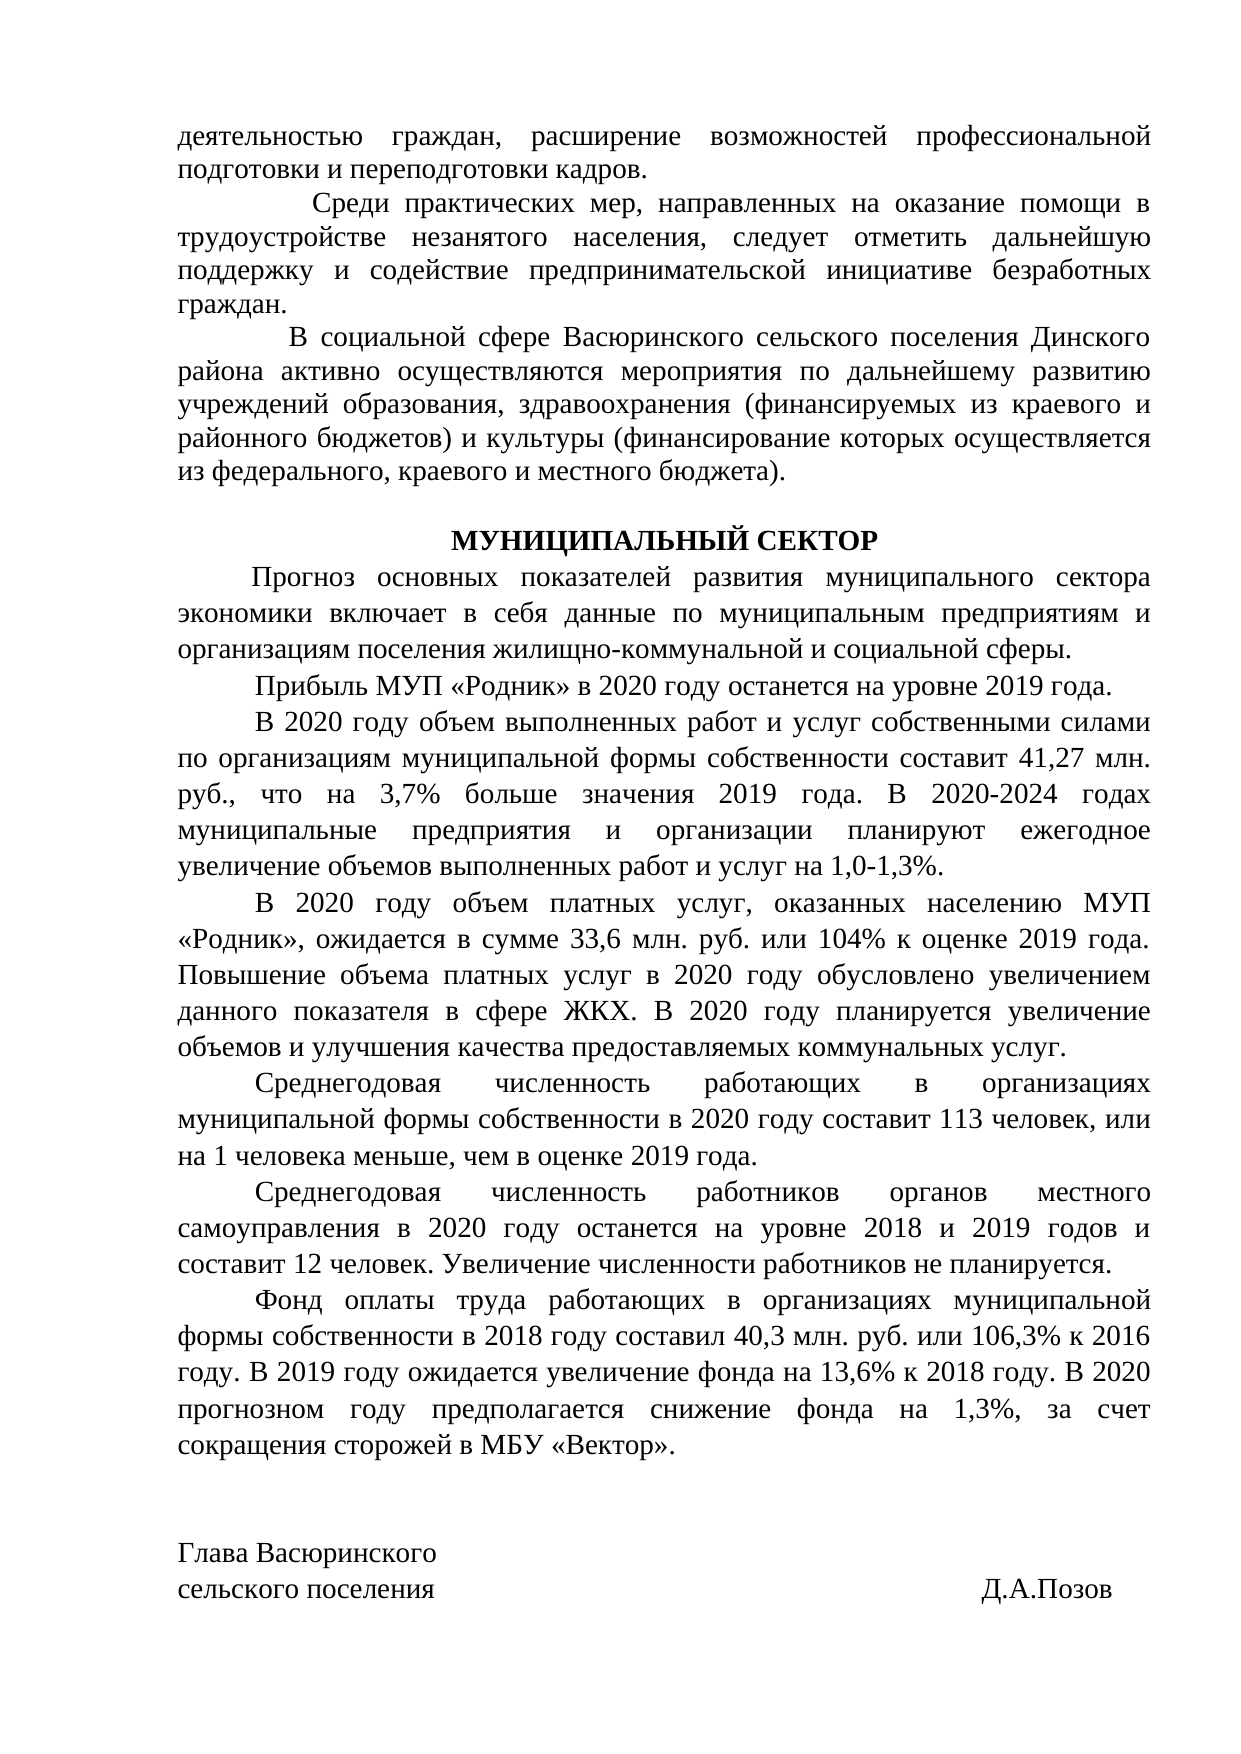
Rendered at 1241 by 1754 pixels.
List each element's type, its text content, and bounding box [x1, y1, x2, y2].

text В 2020 году объем выполненных работ и услуг собственными силами по организациям муниципальной формы собственности составит 41,27 млн. руб., что на 3,7% больше значения 2019 года. В 2020-2024 годах муниципальные предприятия и организации планируют ежегодное увеличение объемов выполненных работ и услуг на 1,0-1,3%. [177, 704, 1152, 882]
text Среди практических мер, направленных на оказание помощи в трудоустройстве незанятого населения, следует отметить дальнейшую поддержку и содействие предпринимательской инициативе безработных граждан. [177, 185, 1152, 319]
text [177, 118, 1152, 185]
text Глава Васюринского [177, 1535, 1152, 1569]
text сельского поселения Д.А.Позов [177, 1571, 1152, 1605]
text Среднегодовая численность работников органов местного самоуправления в 2020 году останется на уровне 2018 и 2019 годов и составит 12 человек. Увеличение численности работников не планируется. [177, 1174, 1152, 1280]
text В социальной сфере Васюринского сельского поселения Динского района активно осуществляются мероприятия по дальнейшему развитию учреждений образования, здравоохранения (финансируемых из краевого и районного бюджетов) и культуры (финансирование которых осуществляется из федерального, краевого и местного бюджета). [177, 319, 1152, 487]
text В 2020 году объем платных услуг, оказанных населению МУП «Родник», ожидается в сумме 33,6 млн. руб. или 104% к оценке 2019 года. Повышение объема платных услуг в 2020 году обусловлено увеличением данного показателя в сфере ЖКХ. В 2020 году планируется увеличение объемов и улучшения качества предоставляемых коммунальных услуг. [177, 885, 1152, 1063]
text Прибыль МУП «Родник» в 2020 году останется на уровне 2019 года. [177, 668, 1152, 701]
text Среднегодовая численность работающих в организациях муниципальной формы собственности в 2020 году составит 113 человек, или на 1 человека меньше, чем в оценке 2019 года. [177, 1065, 1152, 1171]
text МУНИЦИПАЛЬНЫЙ СЕКТОР [177, 523, 1152, 557]
text Фонд оплаты труда работающих в организациях муниципальной формы собственности в 2018 году составил 40,3 млн. руб. или 106,3% к 2016 году. В 2019 году ожидается увеличение фонда на 13,6% к 2018 году. В 2020 прогнозном году предполагается снижение фонда на 1,3%, за счет сокращения сторожей в МБУ «Вектор». [177, 1282, 1152, 1460]
text Прогноз основных показателей развития муниципального сектора экономики включает в себя данные по муниципальным предприятиям и организациям поселения жилищно-коммунальной и социальной сферы. [177, 559, 1152, 665]
